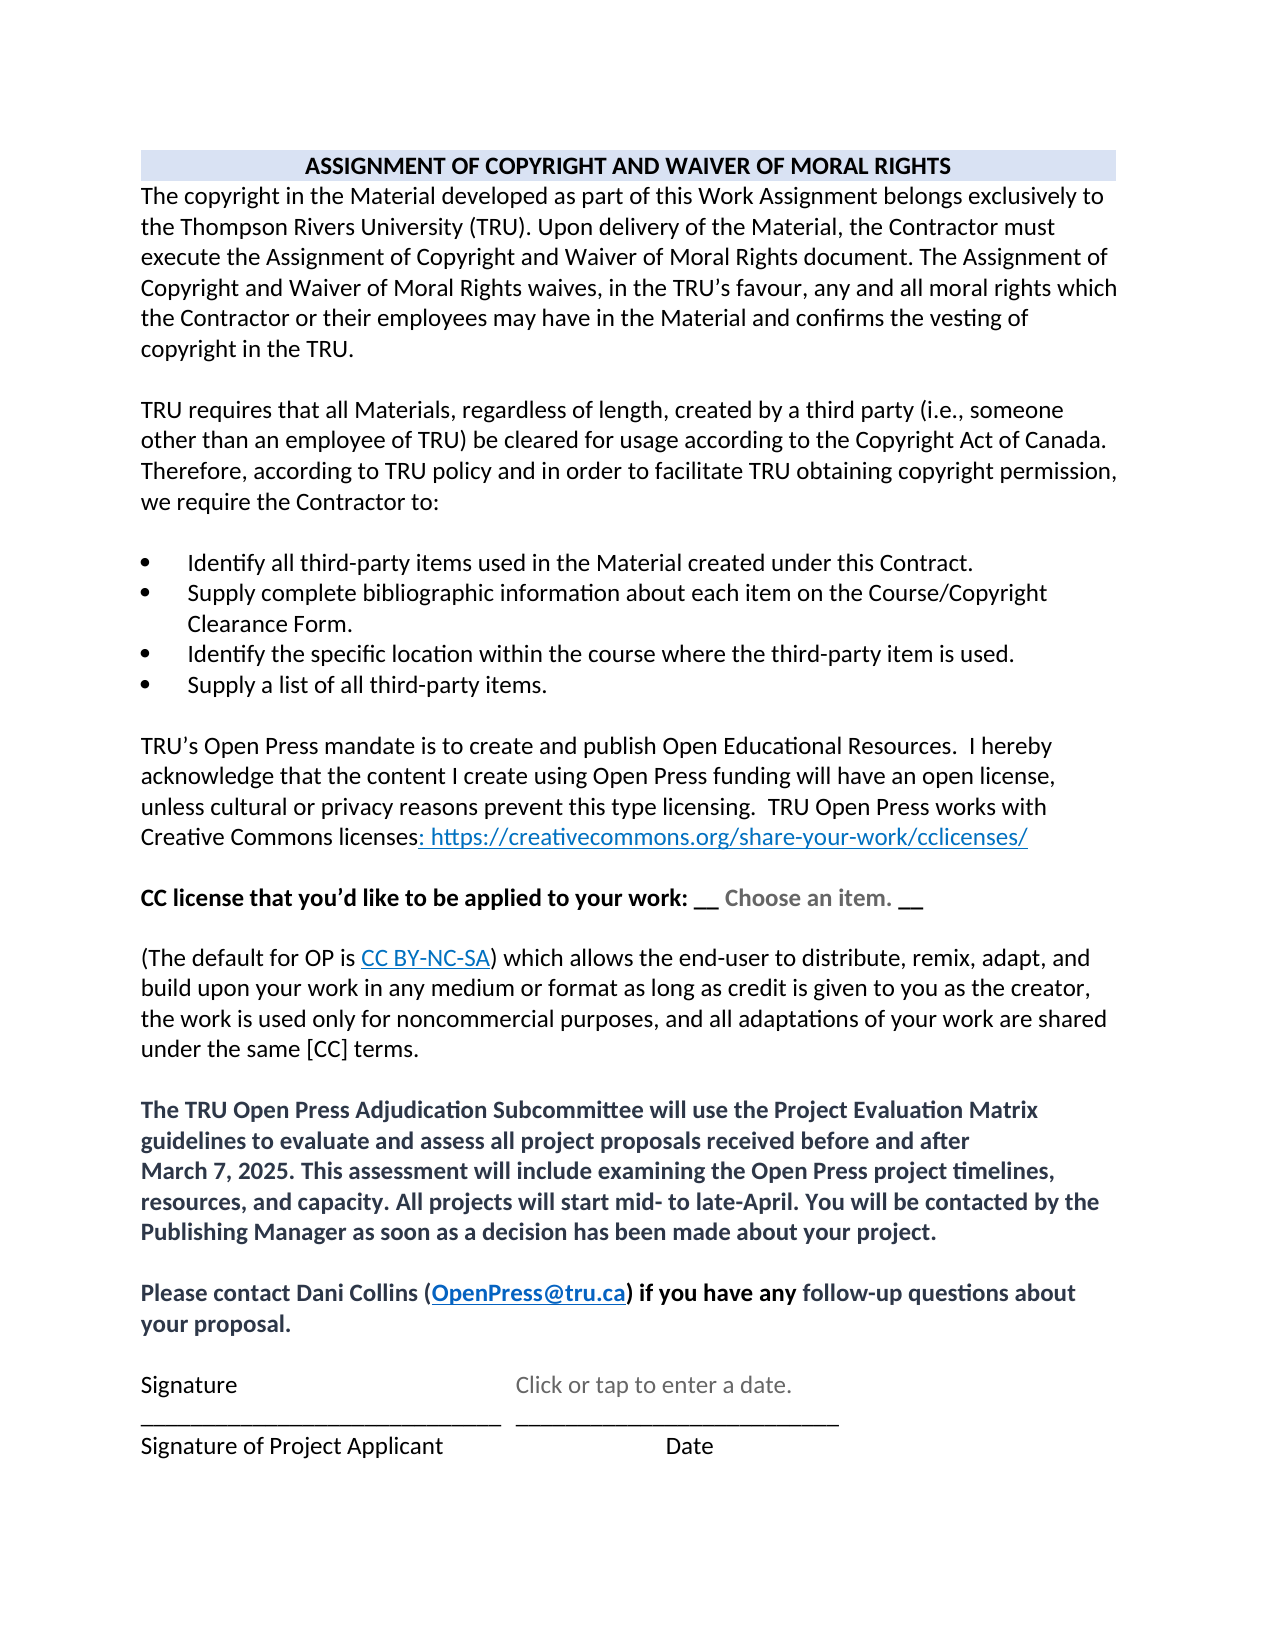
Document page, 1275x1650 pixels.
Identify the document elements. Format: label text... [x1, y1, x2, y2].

list Identify all third-party items used in the Material created under this Contract. [141, 547, 1125, 577]
text (The default for OP is CC BY-NC-SA) which allows the end-user to distribute, remix, adapt, and build upon your work in any medium or format as long as credit is given to you as the creator, the work is used only for noncommercial purposes, and all adaptations of your work are shared under the same [CC] terms. [141, 942, 1125, 1064]
list Identify the specific location within the course where the third-party item is used. [141, 638, 1125, 669]
text _____________________________ __________________________ [141, 1399, 1125, 1430]
text CC license that you’d like to be applied to your work: __ __ [141, 882, 1125, 942]
text The TRU Open Press Adjudication Subcommittee will use the Project Evaluation Matrix guidelines to evaluate and assess all project proposals received before and after March 7, 2025. This assessment will include examining the Open Press project timelines, resources, and capacity. All projects will start mid- to late-April. You will be contacted by the Publishing Manager as soon as a decision has been made about your project. [141, 1094, 1125, 1247]
list Supply a list of all third-party items. [141, 669, 1125, 699]
subtitle ASSIGNMENT OF COPYRIGHT AND WAIVER OF MORAL RIGHTS [141, 150, 1116, 181]
text TRU’s Open Press mandate is to create and publish Open Educational Resources. I hereby acknowledge that the content I create using Open Press funding will have an open license, unless cultural or privacy reasons prevent this type licensing. TRU Open Press works with Creative Commons licenses: https://creativecommons.org/share-your-work/cclicenses/ [141, 730, 1125, 852]
text Please contact Dani Collins (OpenPress@tru.ca) if you have any follow-up questions about your proposal. [141, 1277, 1125, 1338]
text TRU requires that all Materials, regardless of length, created by a third party (i.e., someone other than an employee of TRU) be cleared for usage according to the Copyright Act of Canada. Therefore, according to TRU policy and in order to facilitate TRU obtaining copyright permission, we require the Contractor to: [141, 394, 1125, 516]
text The copyright in the Material developed as part of this Work Assignment belongs exclusively to the Thompson Rivers University (TRU). Upon delivery of the Material, the Contractor must execute the Assignment of Copyright and Waiver of Moral Rights document. The Assignment of Copyright and Waiver of Moral Rights waives, in the TRU’s favour, any and all moral rights which the Contractor or their employees may have in the Material and confirms the vesting of copyright in the TRU. [141, 181, 1125, 364]
list Supply complete bibliographic information about each item on the Course/Copyright Clearance Form. [141, 577, 1125, 638]
text Signature of Project Applicant Date [141, 1430, 1125, 1461]
